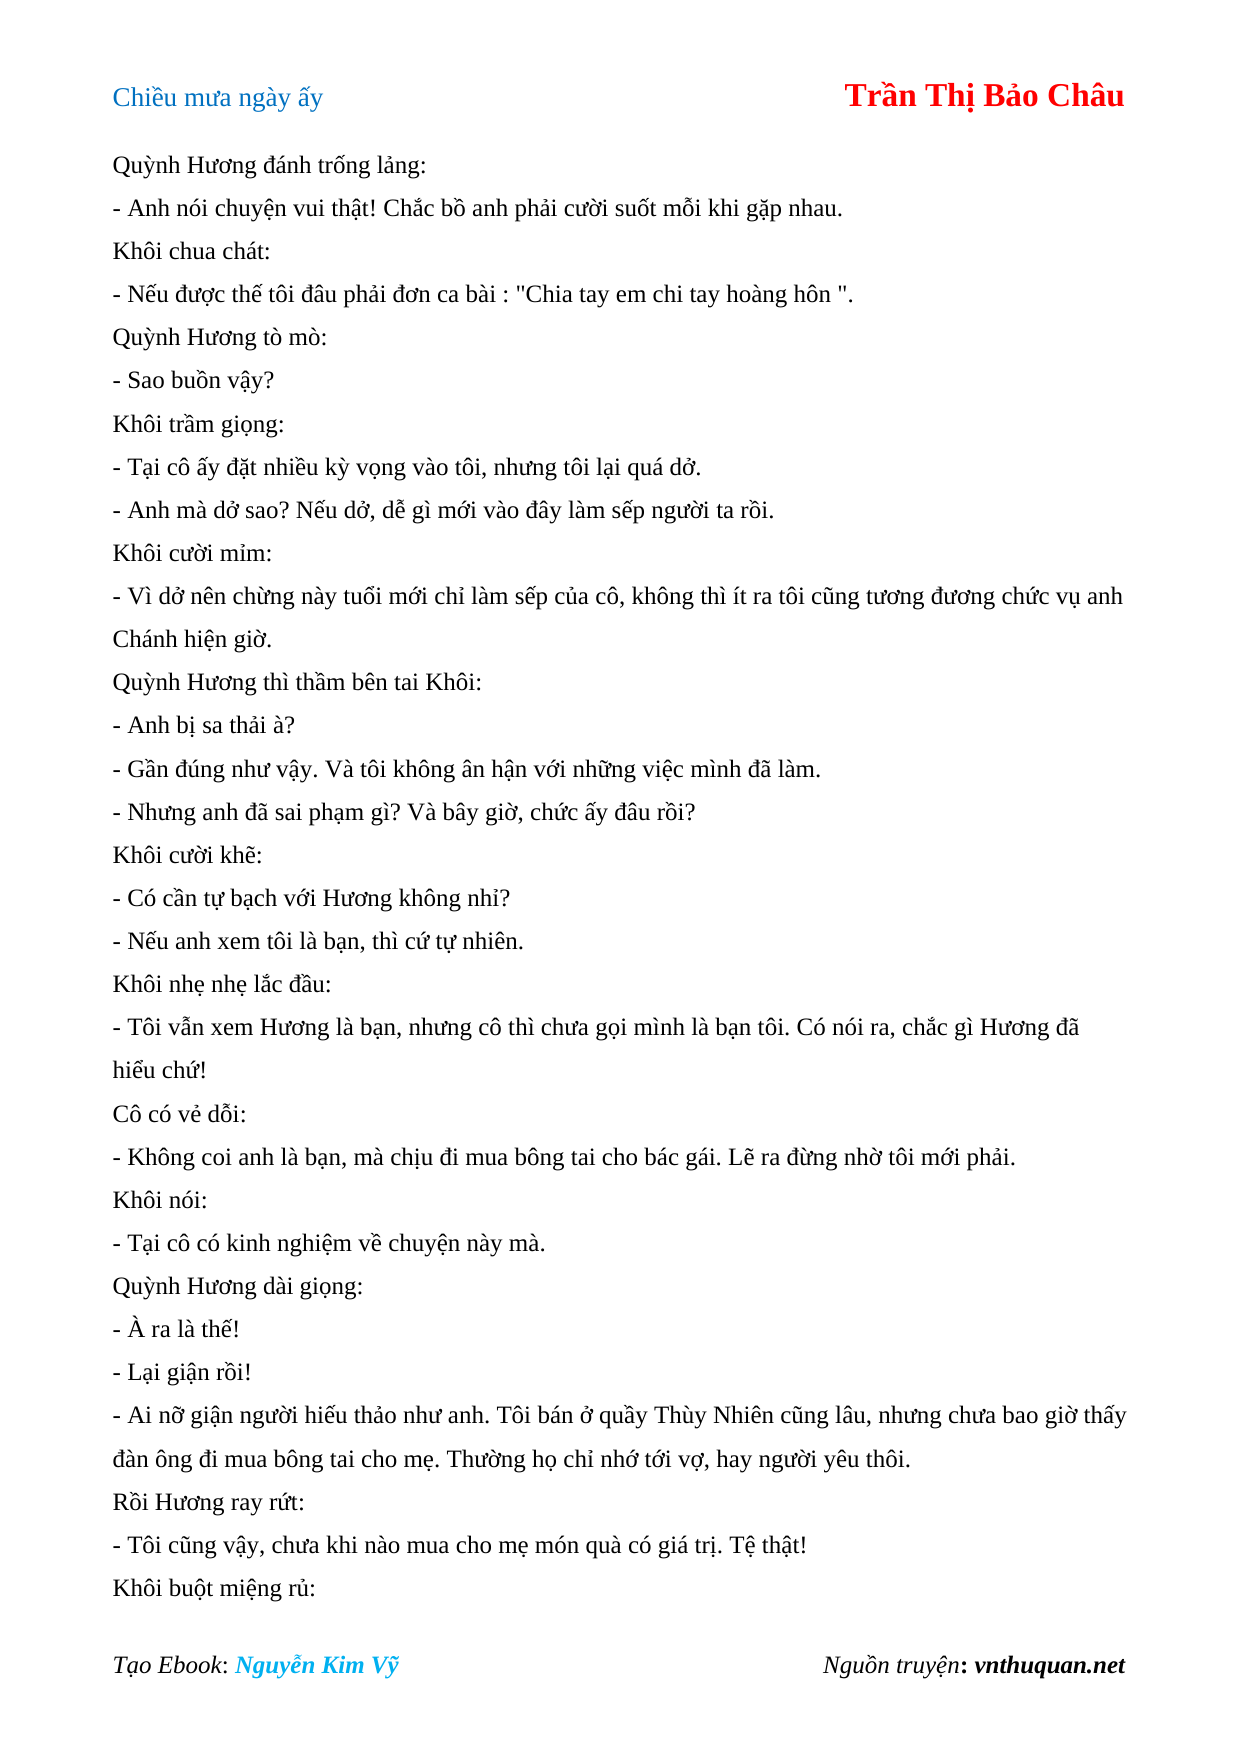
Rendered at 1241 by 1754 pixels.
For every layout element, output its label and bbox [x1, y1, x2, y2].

text [112, 150, 1128, 1602]
